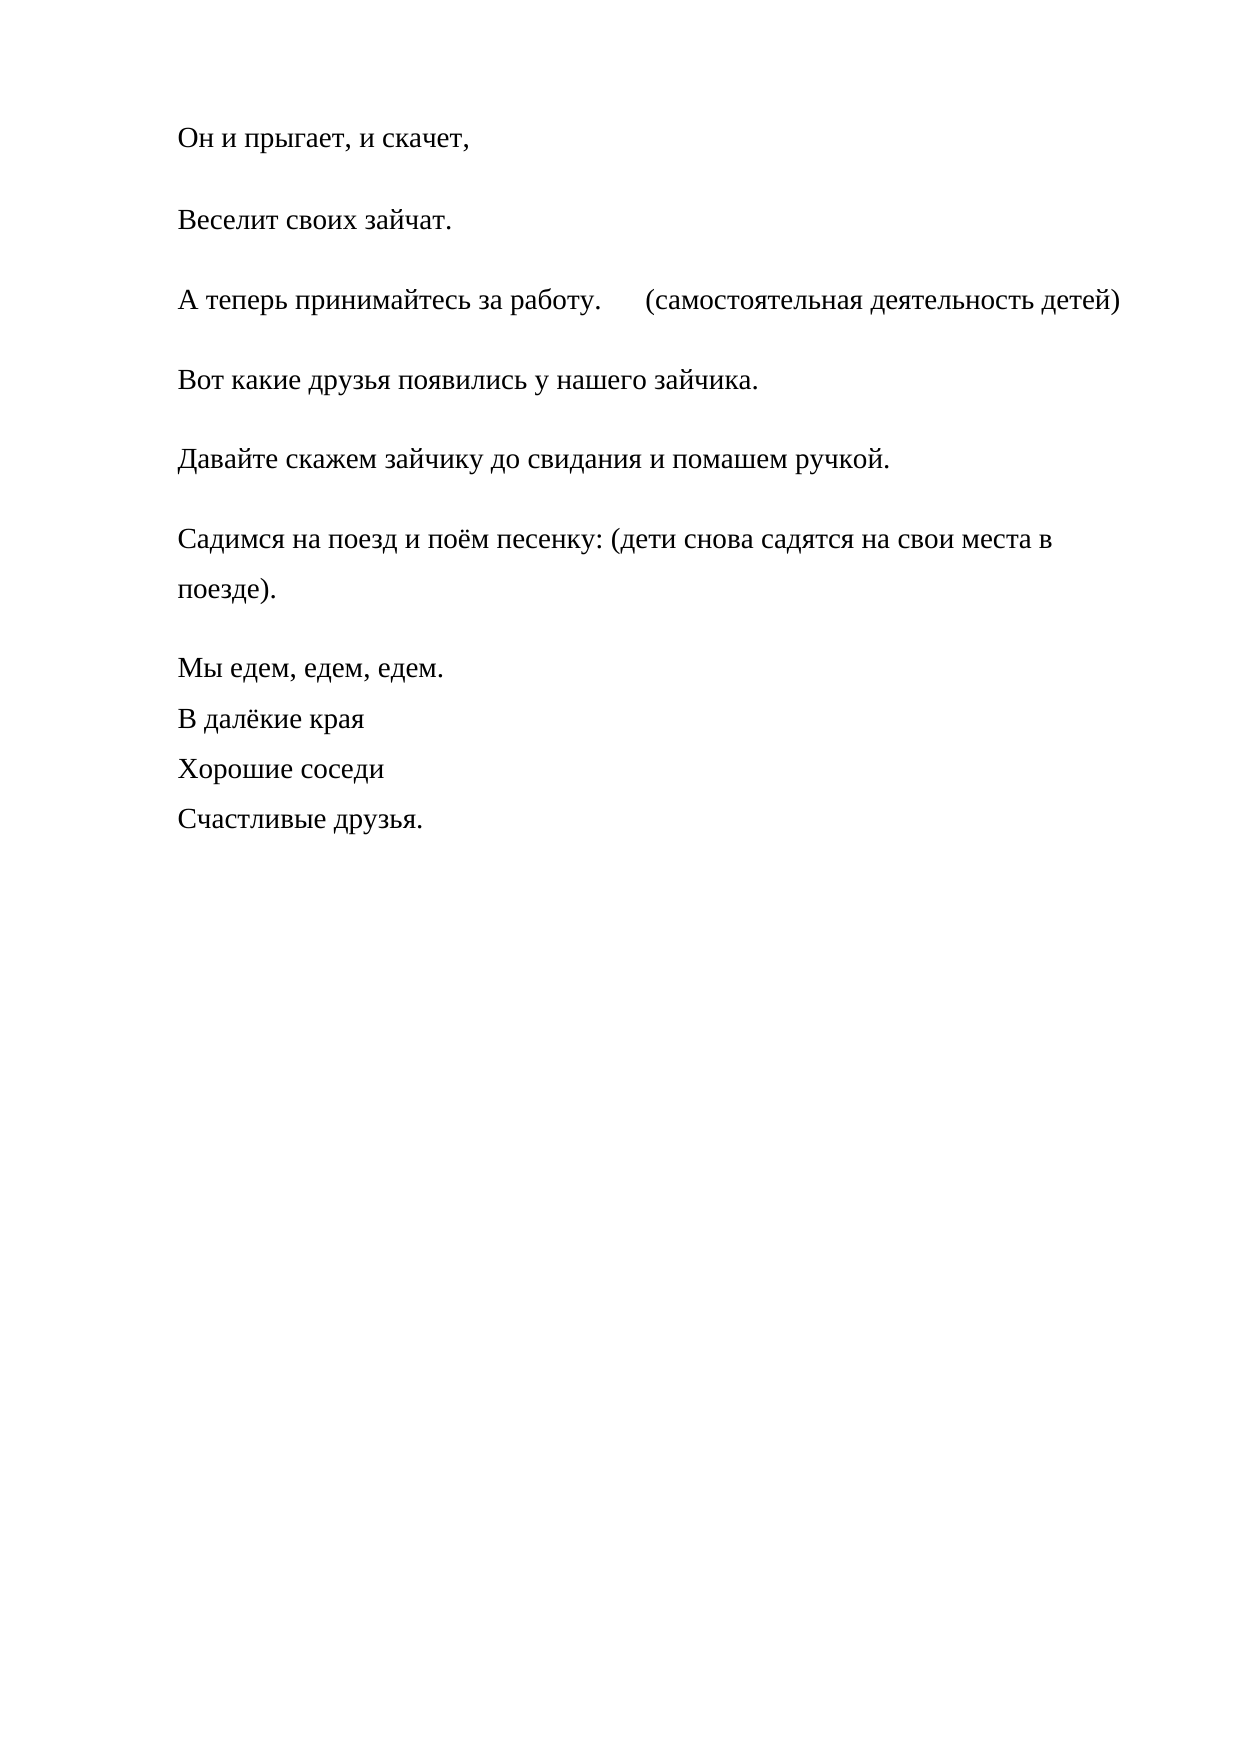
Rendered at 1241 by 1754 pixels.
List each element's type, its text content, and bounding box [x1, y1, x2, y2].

text Давайте скажем зайчику до свидания и помашем ручкой. [177, 441, 1152, 475]
text Веселит своих зайчат. [177, 200, 1152, 235]
text Садимся на поезд и поём песенку: (дети снова садятся на свои места в поезде). [177, 521, 1152, 604]
text Мы едем, едем, едем. В далёкие края Хорошие соседи Счастливые друзья. [177, 651, 1152, 835]
text Он и прыгает, и скачет, [177, 118, 1152, 153]
text Вот какие друзья появились у нашего зайчика. [177, 362, 1152, 395]
text А теперь принимайтесь за работу. (самостоятельная деятельность детей) [177, 282, 1152, 316]
